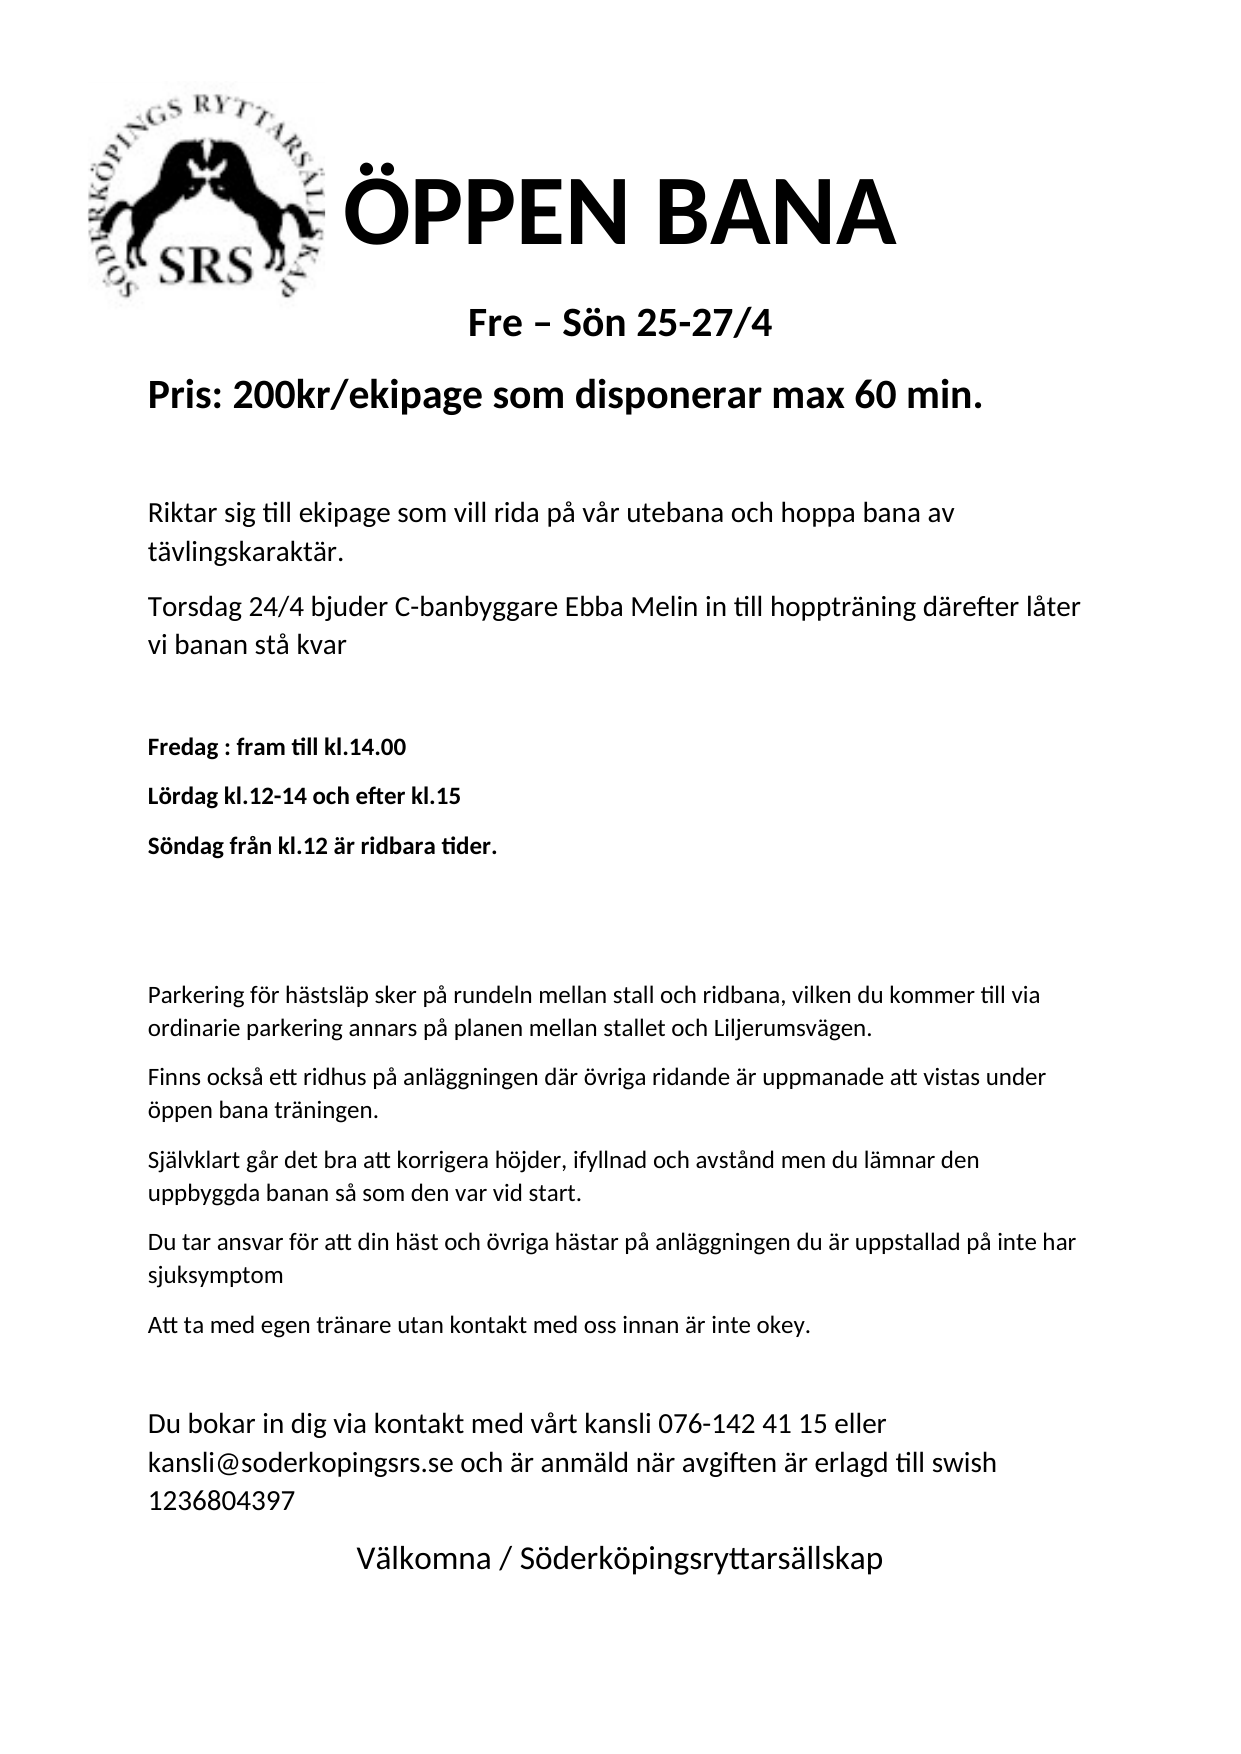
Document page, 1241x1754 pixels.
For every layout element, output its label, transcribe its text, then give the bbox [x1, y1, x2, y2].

text Fre – Sön 25-27/4 [148, 296, 1093, 347]
text Söndag från kl.12 är ridbara tider. [148, 830, 1093, 861]
text Torsdag 24/4 bjuder C-banbyggare Ebba Melin in till hoppträning därefter låter vi banan stå kvar [148, 588, 1093, 662]
text Lördag kl.12-14 och efter kl.15 [148, 781, 1093, 811]
text Pris: 200kr/ekipage som disponerar max 60 min. [148, 368, 1093, 418]
text Riktar sig till ekipage som vill rida på vår utebana och hoppa bana av tävlingskaraktär. [148, 494, 1093, 568]
text Du bokar in dig via kontakt med vårt kansli 076-142 41 15 eller kansli@soderkopingsrs.se och är anmäld när avgiften är erlagd till swish 1236804397 [148, 1405, 1093, 1518]
text Du tar ansvar för att din häst och övriga hästar på anläggningen du är uppstallad på inte har sjuksymptom [148, 1226, 1093, 1290]
text Att ta med egen tränare utan kontakt med oss innan är inte okey. [148, 1309, 1093, 1339]
picture [87, 81, 325, 319]
text Självklart går det bra att korrigera höjder, ifyllnad och avstånd men du lämnar den uppbyggda banan så som den var vid start. [148, 1144, 1093, 1207]
text Välkomna / Söderköpingsryttarsällskap [148, 1537, 1093, 1578]
text Finns också ett ridhus på anläggningen där övriga ridande är uppmanade att vistas under öppen bana träningen. [148, 1061, 1093, 1125]
text ÖPPEN BANA [148, 148, 1093, 270]
text Fredag : fram till kl.14.00 [148, 731, 1093, 761]
text Parkering för hästsläp sker på rundeln mellan stall och ridbana, vilken du kommer till via ordinarie parkering annars på planen mellan stallet och Liljerumsvägen. [148, 979, 1093, 1042]
